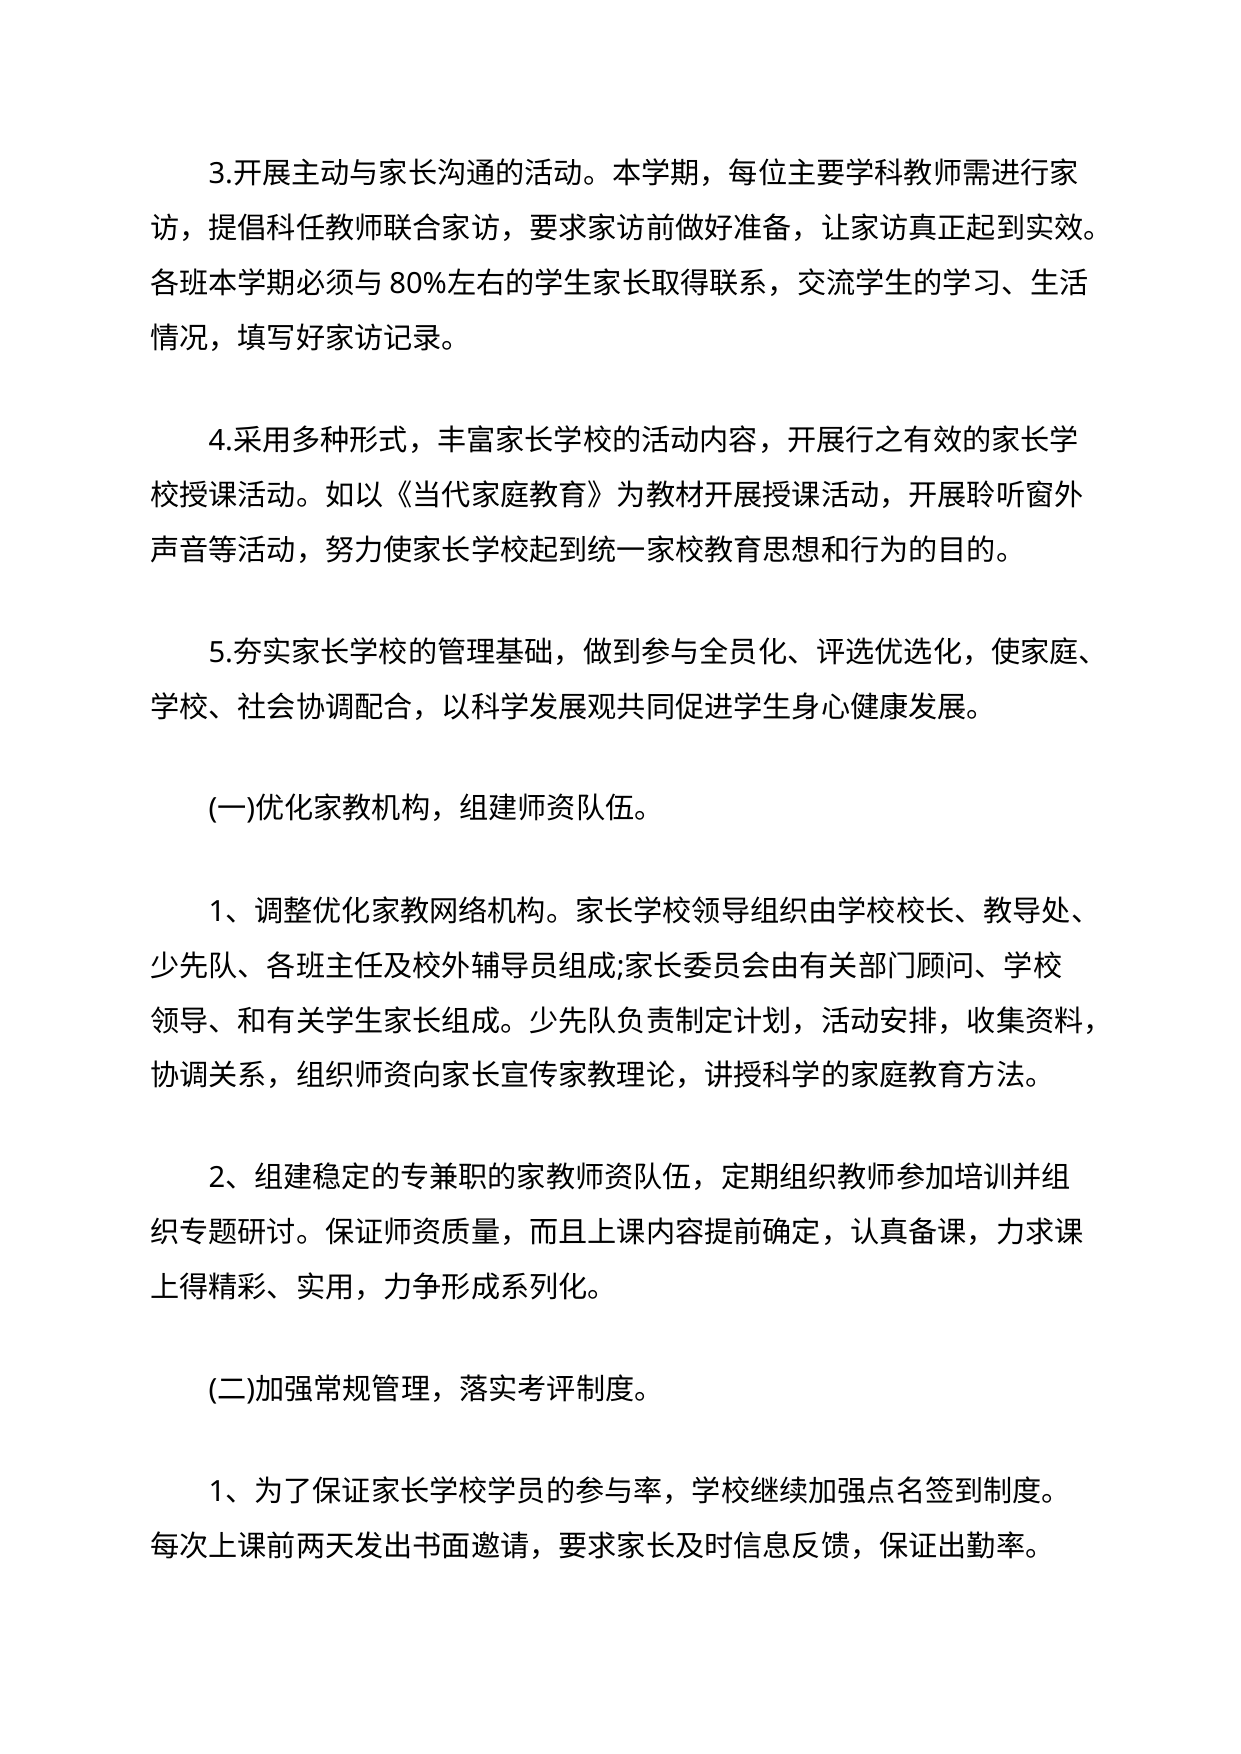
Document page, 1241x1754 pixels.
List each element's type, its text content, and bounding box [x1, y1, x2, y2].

text 1、调整优化家教网络机构。家长学校领导组织由学校校长、教导处、少先队、各班主任及校外辅导员组成;家长委员会由有关部门顾问、学校领导、和有关学生家长组成。少先队负责制定计划，活动安排，收集资料，协调关系，组织师资向家长宣传家教理论，讲授科学的家庭教育方法。 [150, 887, 1090, 1094]
text 5.夯实家长学校的管理基础，做到参与全员化、评选优选化，使家庭、学校、社会协调配合，以科学发展观共同促进学生身心健康发展。 [150, 628, 1090, 726]
text 3.开展主动与家长沟通的活动。本学期，每位主要学科教师需进行家访，提倡科任教师联合家访，要求家访前做好准备，让家访真正起到实效。各班本学期必须与80%左右的学生家长取得联系，交流学生的学习、生活情况，填写好家访记录。 [150, 150, 1090, 357]
text (一)优化家教机构，组建师资队伍。 [150, 785, 1090, 827]
text (二)加强常规管理，落实考评制度。 [150, 1365, 1090, 1408]
text 1、为了保证家长学校学员的参与率，学校继续加强点名签到制度。每次上课前两天发出书面邀请，要求家长及时信息反馈，保证出勤率。 [150, 1467, 1090, 1565]
text 2、组建稳定的专兼职的家教师资队伍，定期组织教师参加培训并组织专题研讨。保证师资质量，而且上课内容提前确定，认真备课，力求课上得精彩、实用，力争形成系列化。 [150, 1154, 1090, 1306]
text 4.采用多种形式，丰富家长学校的活动内容，开展行之有效的家长学校授课活动。如以《当代家庭教育》为教材开展授课活动，开展聆听窗外声音等活动，努力使家长学校起到统一家校教育思想和行为的目的。 [150, 417, 1090, 569]
